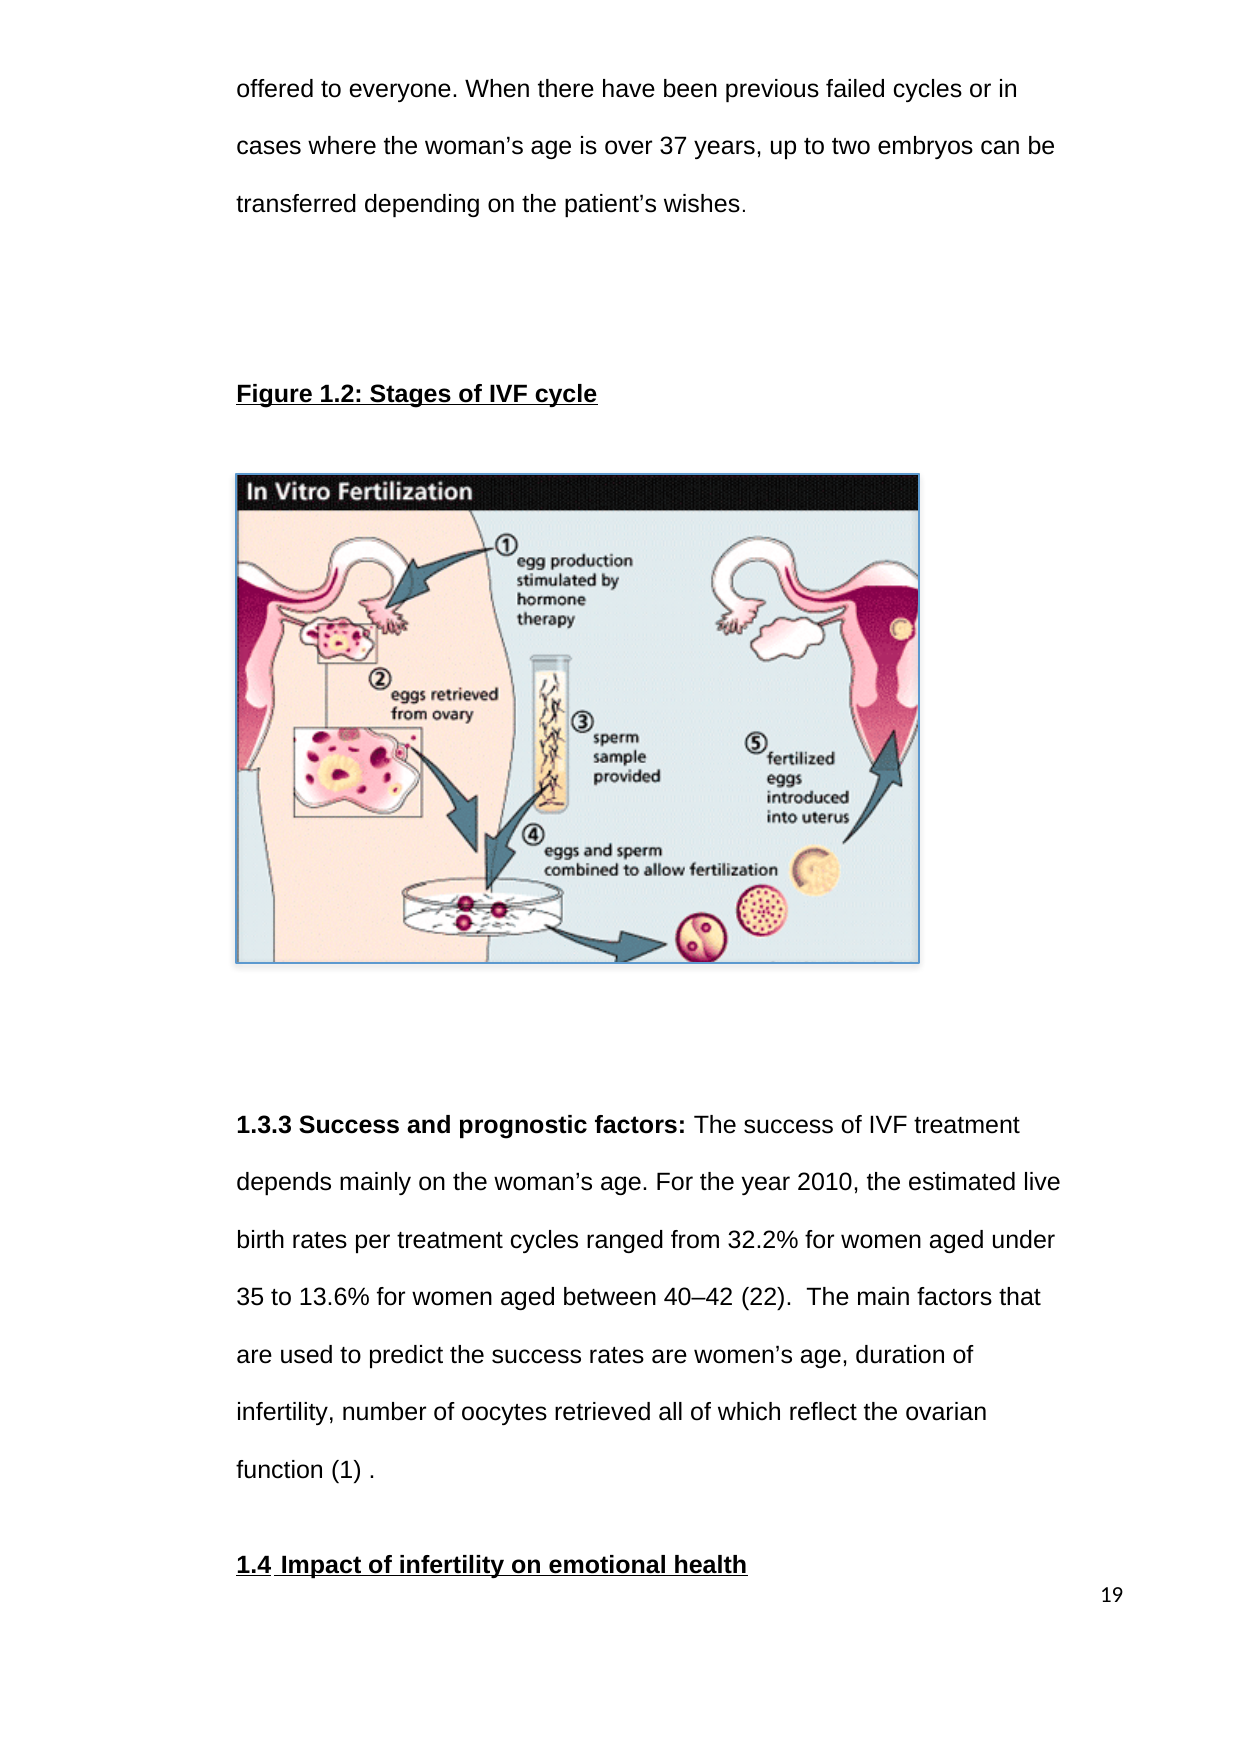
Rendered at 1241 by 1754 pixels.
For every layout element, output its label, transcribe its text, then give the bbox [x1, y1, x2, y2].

text Figure 1.2: Stages of IVF cycle [236, 379, 1077, 408]
picture [237, 475, 918, 962]
list Impact of infertility on emotional health [236, 1550, 1077, 1579]
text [236, 74, 1077, 218]
text 1.3.3 Success and prognostic factors: The success of IVF treatment depends mainly on the woman’s age. For the year 2010, the estimated live birth rates per treatment cycles ranged from 32.2% for women aged under 35 to 13.6% for women aged between 40–42 (22). The main factors that are used to predict the success rates are women’s age, duration of infertility, number of oocytes retrieved all of which reflect the ovarian function (1) . [236, 1110, 1077, 1484]
